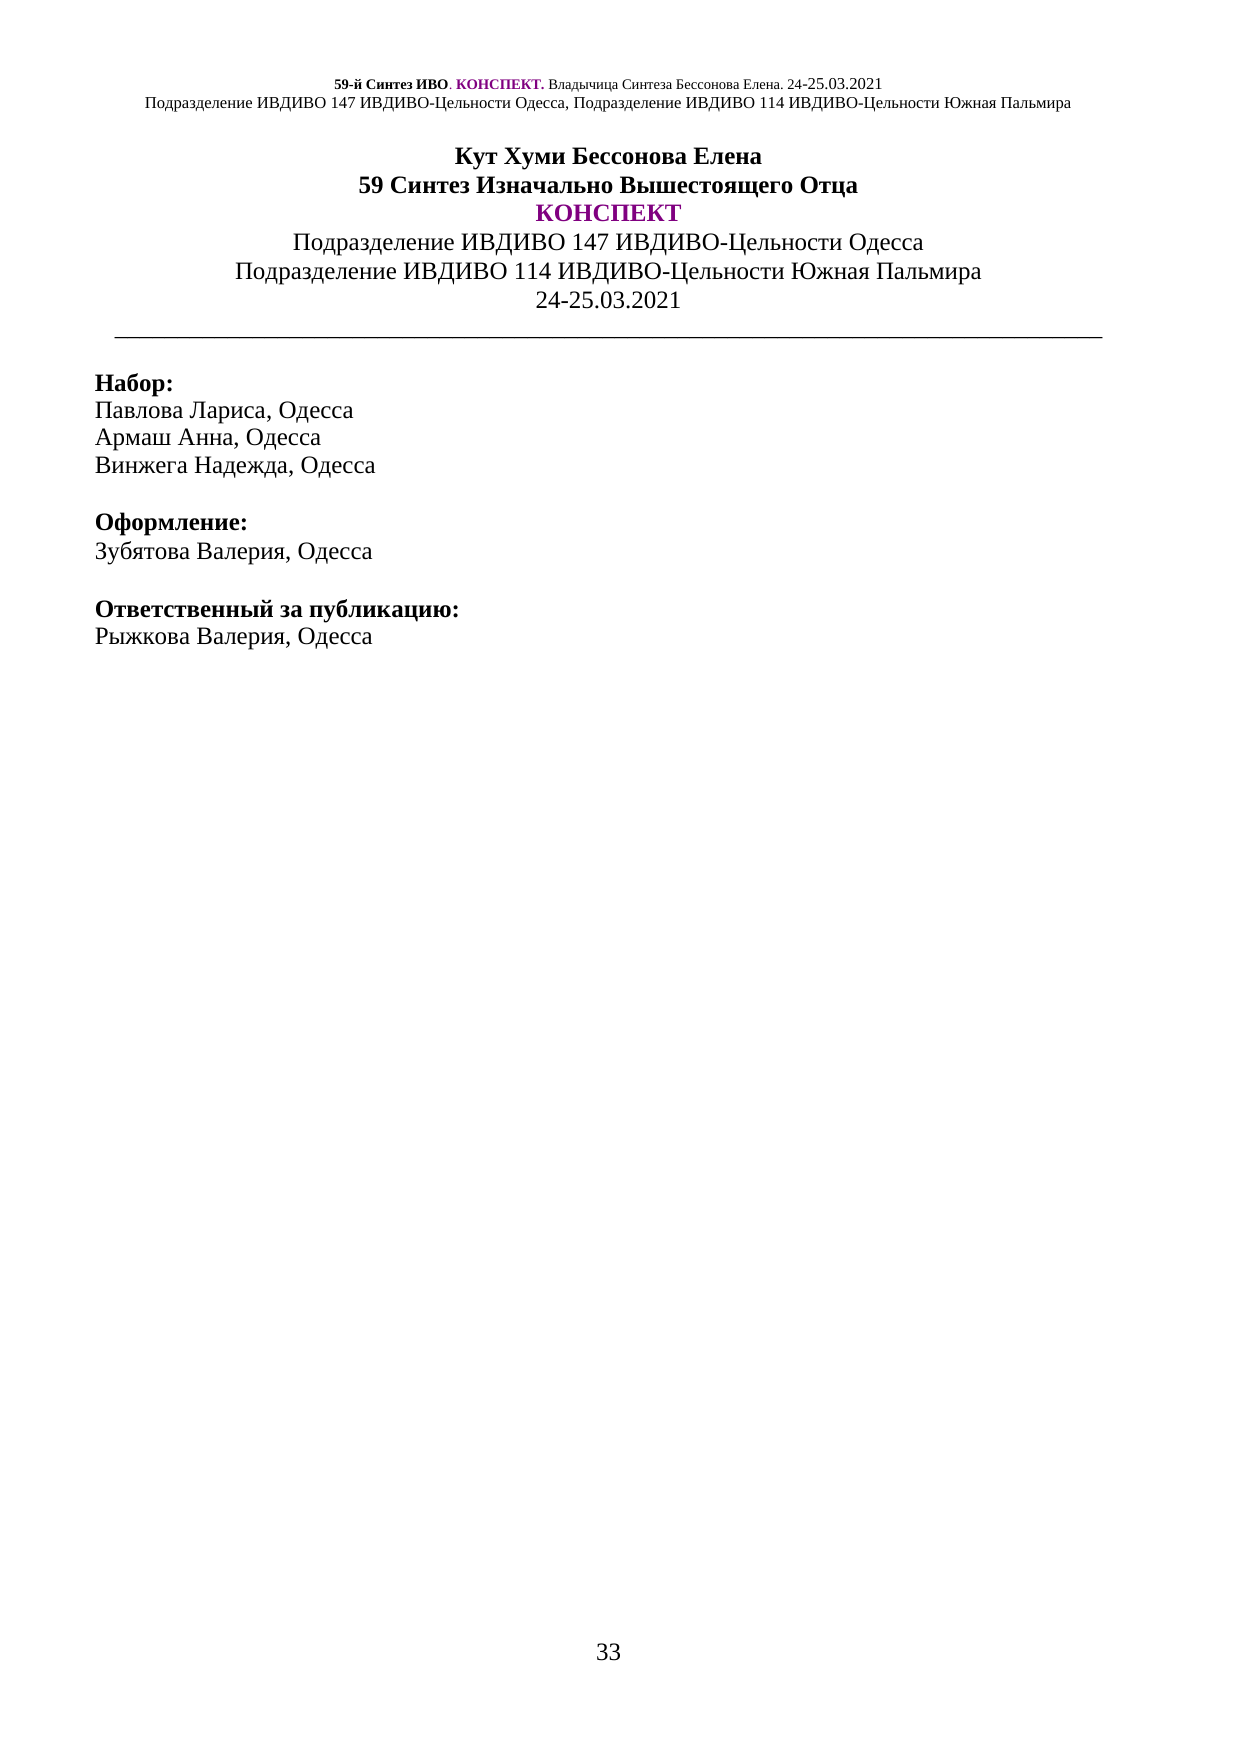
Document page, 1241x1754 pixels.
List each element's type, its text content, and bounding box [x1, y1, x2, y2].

text Подразделение ИВДИВО 147 ИВДИВО-Цельности Одесса [94, 227, 1122, 256]
text Ответственный за публикацию: [94, 594, 1122, 622]
text Подразделение ИВДИВО 114 ИВДИВО-Цельности Южная Пальмира [94, 256, 1122, 285]
text Оформление: [94, 507, 1122, 536]
text КОНСПЕКТ [94, 198, 1122, 227]
text Зубятова Валерия, Одесса [94, 536, 1122, 565]
text Армаш Анна, Одесса [94, 424, 1122, 451]
text 59 Синтез Изначально Вышестоящего Отца [94, 170, 1122, 198]
text Павлова Лариса, Одесса [94, 397, 1122, 424]
text 24-25.03.2021 [94, 285, 1122, 313]
text Рыжкова Валерия, Одесса [94, 622, 1122, 650]
text _______________________________________________________________________________ [94, 313, 1122, 341]
text Винжега Надежда, Одесса [94, 451, 1122, 479]
text Кут Хуми Бессонова Елена [94, 141, 1122, 170]
text Набор: [94, 369, 1122, 397]
